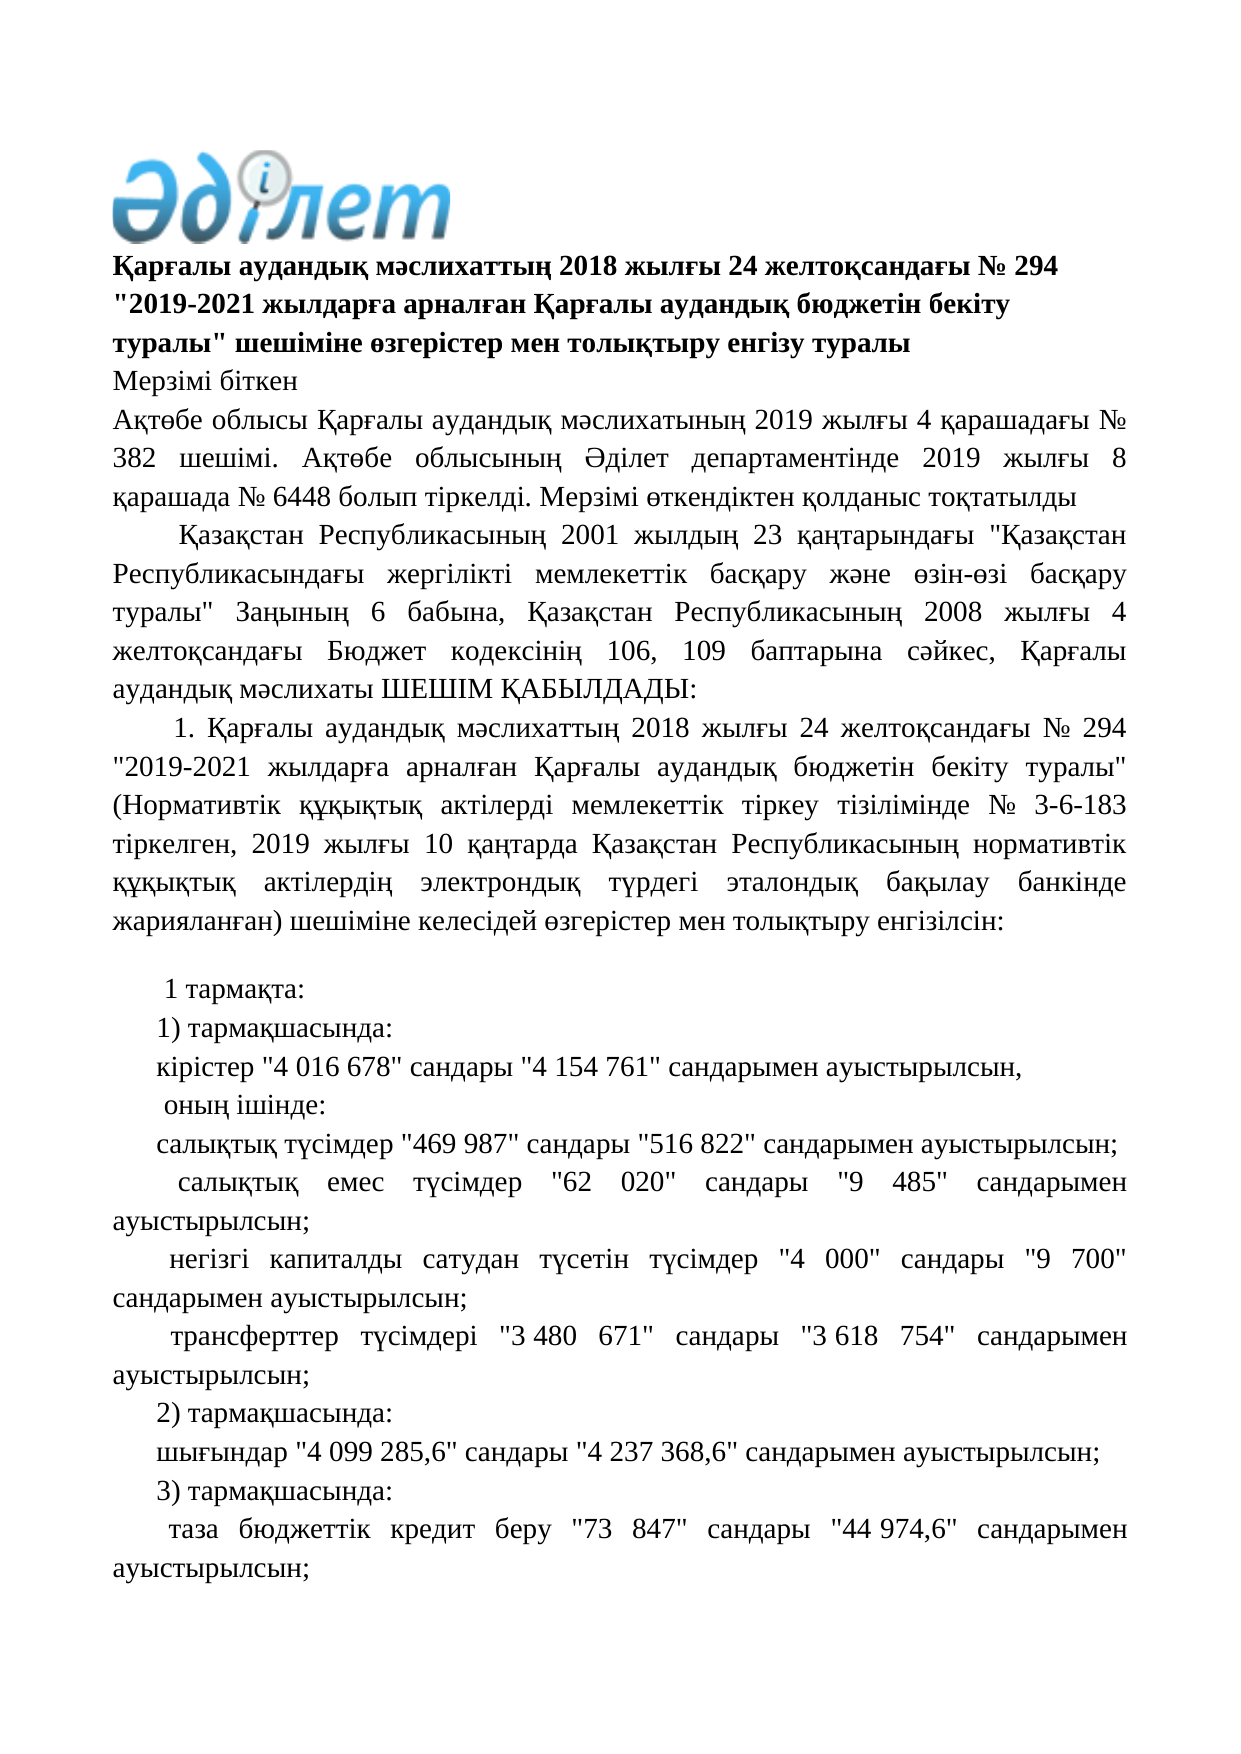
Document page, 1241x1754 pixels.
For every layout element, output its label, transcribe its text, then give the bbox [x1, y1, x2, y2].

text кірістер "4 016 678" сандары "4 154 761" сандарымен ауыстырылсын, [112, 1049, 1128, 1082]
text Қарғалы аудандық мәслихаттың 2018 жылғы 24 желтоқсандағы № 294 "2019-2021 жылдарға арналған Қарғалы аудандық бюджетін бекіту туралы" шешіміне өзгерістер мен толықтыру енгізу туралы [112, 248, 1128, 358]
text Ақтөбе облысы Қарғалы аудандық мәслихатының 2019 жылғы 4 қарашадағы № 382 шешімі. Ақтөбе облысының Әділет департаментінде 2019 жылғы 8 қарашада № 6448 болып тіркелді. Мерзімі өткендіктен қолданыс тоқтатылды [112, 402, 1128, 512]
text шығындар "4 099 285,6" сандары "4 237 368,6" сандарымен ауыстырылсын; [112, 1434, 1128, 1468]
text 1. Қарғалы аудандық мәслихаттың 2018 жылғы 24 желтоқсандағы № 294 "2019-2021 жылдарға арналған Қарғалы аудандық бюджетін бекіту туралы" (Нормативтік құқықтық актілерді мемлекеттік тіркеу тізілімінде № 3-6-183 тіркелген, 2019 жылғы 10 қаңтарда Қазақстан Республикасының нормативтік құқықтық актілердің электрондық түрдегі эталондық бақылау банкінде жарияланған) шешіміне келесідей өзгерістер мен толықтыру енгізілсін: [112, 710, 1128, 936]
text Мерзімі біткен [112, 363, 1128, 397]
text салықтық емес түсімдер "62 020" сандары "9 485" сандарымен ауыстырылсын; [112, 1164, 1128, 1236]
text негізгі капиталды сатудан түсетін түсімдер "4 000" сандары "9 700" сандарымен ауыстырылсын; [112, 1241, 1128, 1313]
text таза бюджеттік кредит беру "73 847" сандары "44 974,6" сандарымен ауыстырылсын; [112, 1511, 1128, 1583]
text салықтық түсімдер "469 987" сандары "516 822" сандарымен ауыстырылсын; [112, 1126, 1128, 1159]
text 2) тармақшасында: [112, 1396, 1128, 1429]
picture [112, 150, 451, 244]
text 1 тармақта: [112, 972, 1128, 1005]
text 3) тармақшасында: [112, 1473, 1128, 1506]
text Қазақстан Республикасының 2001 жылдың 23 қаңтарындағы "Қазақстан Республикасындағы жергілікті мемлекеттік басқару және өзін-өзі басқару туралы" Заңының 6 бабына, Қазақстан Республикасының 2008 жылғы 4 желтоқсандағы Бюджет кодексінің 106, 109 баптарына сәйкес, Қарғалы аудандық мәслихаты ШЕШІМ ҚАБЫЛДАДЫ: [112, 517, 1128, 705]
text 1) тармақшасында: [112, 1010, 1128, 1044]
text трансферттер түсімдері "3 480 671" сандары "3 618 754" сандарымен ауыстырылсын; [112, 1318, 1128, 1391]
text оның ішінде: [112, 1087, 1128, 1121]
